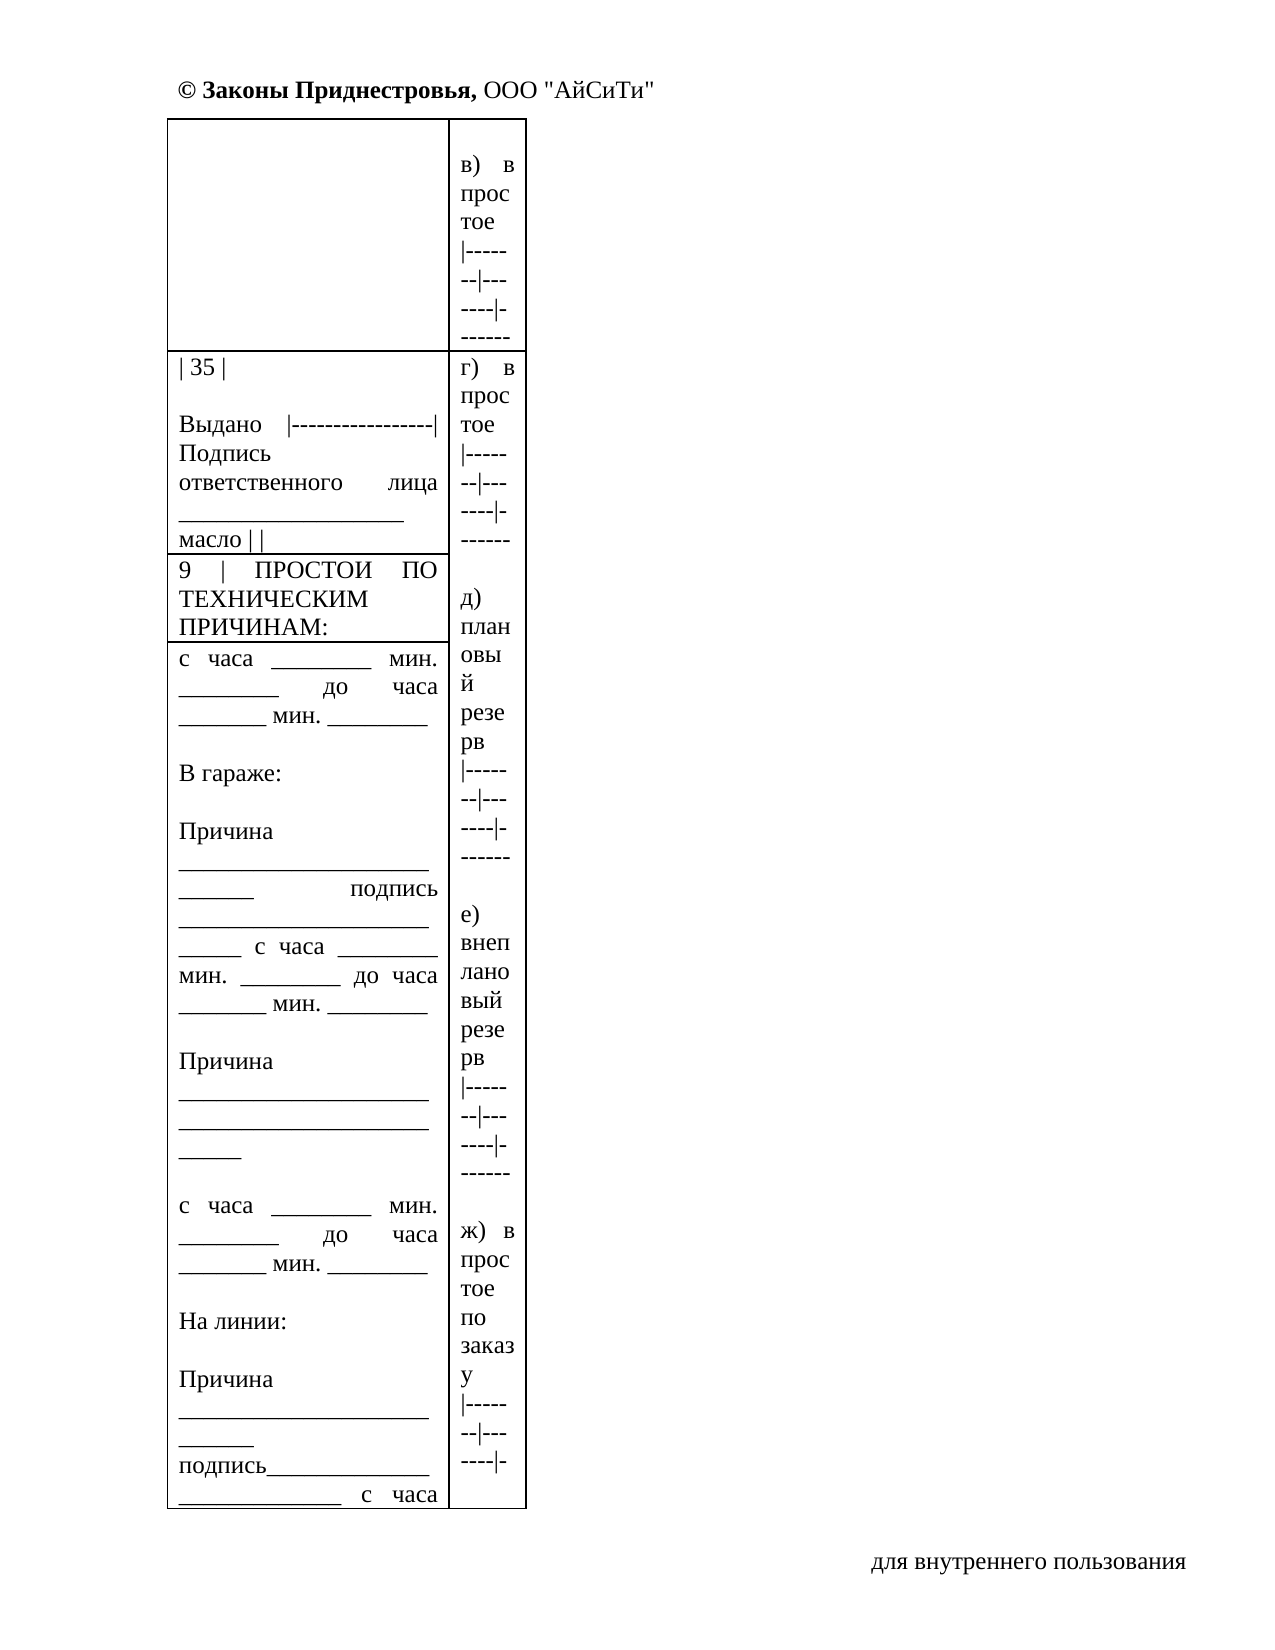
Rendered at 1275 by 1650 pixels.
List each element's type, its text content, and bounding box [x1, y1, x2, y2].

table_cell | 35 | Выдано |-----------------| Подпись ответственного лица __________________ масло | | [168, 352, 448, 553]
table_cell 9 | ПРОСТОИ ПО ТЕХНИЧЕСКИМ ПРИЧИНАМ: [168, 555, 448, 641]
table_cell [450, 120, 525, 350]
table_cell г) в простое |-------|-------|------- д) плановый резерв |-------|-------|------- е) внеплановый резерв |-------|-------|------- ж) в простое по заказу |-------|-------|------- з) в ремонте |-------|-------|------- Количество часов работы ночью |-------|-------|------- Общий пробег в км |-------|-------|------- в том числе с пассажирами |-------|-------|------- [450, 352, 525, 1508]
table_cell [168, 643, 448, 1508]
